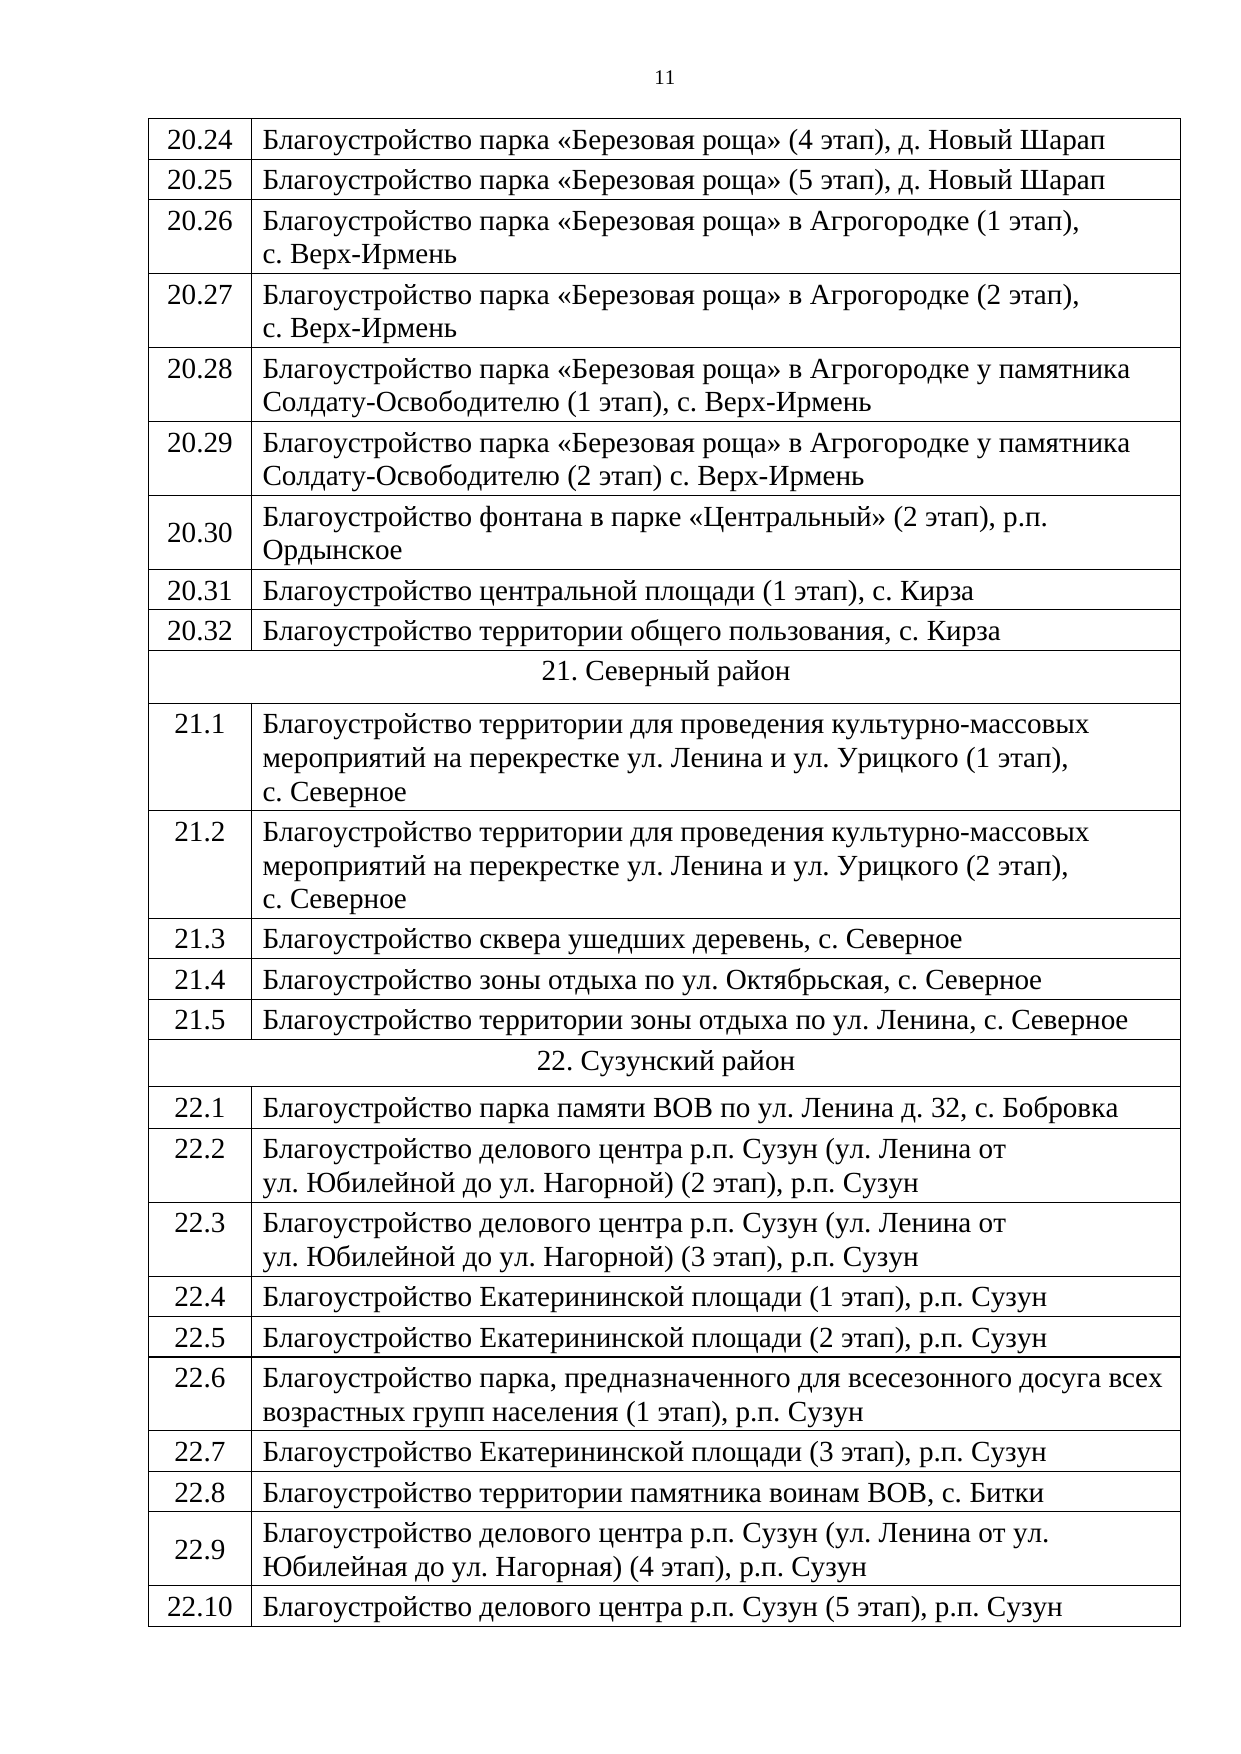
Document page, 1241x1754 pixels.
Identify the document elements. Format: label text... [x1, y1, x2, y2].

table_cell Благоустройство делового центра р.п. Сузун (ул. Ленина от ул. Юбилейная до ул. Нагорная) (4 этап), р.п. Сузун [252, 1512, 1180, 1585]
table_cell 22.2 [149, 1129, 251, 1202]
table_cell Благоустройство парка, предназначенного для всесезонного досуга всех возрастных групп населения (1 этап), р.п. Сузун [252, 1358, 1180, 1430]
table_cell 20.28 [149, 348, 251, 421]
table_cell Благоустройство фонтана в парке «Центральный» (2 этап), р.п. Ордынское [252, 496, 1180, 569]
table_cell Благоустройство парка «Березовая роща» (4 этап), д. Новый Шарап [252, 119, 1180, 158]
table_cell 21.4 [149, 959, 251, 998]
table_cell Благоустройство Екатерининской площади (3 этап), р.п. Сузун [252, 1431, 1180, 1471]
table_cell Благоустройство территории памятника воинам ВОВ, с. Битки [252, 1472, 1180, 1511]
table_cell 20.26 [149, 200, 251, 273]
table_cell Благоустройство Екатерининской площади (1 этап), р.п. Сузун [252, 1277, 1180, 1316]
table_cell 22.5 [149, 1317, 251, 1356]
table_cell Благоустройство парка «Березовая роща» в Агрогородке (1 этап), с. Верх-Ирмень [252, 200, 1180, 273]
table_cell Благоустройство парка «Березовая роща» в Агрогородке (2 этап), с. Верх-Ирмень [252, 274, 1180, 347]
table_cell 21.5 [149, 1000, 251, 1039]
table_cell Благоустройство центральной площади (1 этап), с. Кирза [252, 570, 1180, 609]
table_cell Благоустройство сквера ушедших деревень, с. Северное [252, 919, 1180, 958]
table_cell 21.1 [149, 704, 251, 810]
table_cell 22.1 [149, 1087, 251, 1128]
table_cell 20.24 [149, 119, 251, 158]
table_cell 22.10 [149, 1586, 251, 1626]
table_cell 22.8 [149, 1472, 251, 1511]
table_cell Благоустройство территории общего пользования, с. Кирза [252, 610, 1180, 649]
table_cell Благоустройство зоны отдыха по ул. Октябрьская, с. Северное [252, 959, 1180, 998]
table_cell 20.31 [149, 570, 251, 609]
table_cell 22.4 [149, 1277, 251, 1316]
table_cell 20.27 [149, 274, 251, 347]
table_cell Благоустройство парка «Березовая роща» в Агрогородке у памятника Солдату-Освободителю (1 этап), с. Верх-Ирмень [252, 348, 1180, 421]
table_cell 21.3 [149, 919, 251, 958]
table_cell 22.3 [149, 1203, 251, 1276]
table_cell 20.32 [149, 610, 251, 649]
table_cell 22.6 [149, 1358, 251, 1430]
table_cell Благоустройство делового центра р.п. Сузун (ул. Ленина от ул. Юбилейной до ул. Нагорной) (2 этап), р.п. Сузун [252, 1129, 1180, 1202]
table_cell Благоустройство территории для проведения культурно-массовых мероприятий на перекрестке ул. Ленина и ул. Урицкого (1 этап), с. Северное [252, 704, 1180, 810]
table_cell Благоустройство территории зоны отдыха по ул. Ленина, с. Северное [252, 1000, 1180, 1039]
table_cell 22. Сузунский район [149, 1040, 1180, 1086]
table_cell 20.29 [149, 422, 251, 495]
table_cell 20.25 [149, 160, 251, 199]
table_cell Благоустройство делового центра р.п. Сузун (ул. Ленина от ул. Юбилейной до ул. Нагорной) (3 этап), р.п. Сузун [252, 1203, 1180, 1276]
table_cell Благоустройство Екатерининской площади (2 этап), р.п. Сузун [252, 1317, 1180, 1356]
table_cell Благоустройство парка «Березовая роща» в Агрогородке у памятника Солдату-Освободителю (2 этап) с. Верх-Ирмень [252, 422, 1180, 495]
table_cell 21. Северный район [149, 651, 1180, 703]
table_cell Благоустройство парка «Березовая роща» (5 этап), д. Новый Шарап [252, 160, 1180, 199]
table_cell 20.30 [149, 496, 251, 569]
table_cell Благоустройство территории для проведения культурно-массовых мероприятий на перекрестке ул. Ленина и ул. Урицкого (2 этап), с. Северное [252, 811, 1180, 918]
table_cell Благоустройство парка памяти ВОВ по ул. Ленина д. 32, с. Бобровка [252, 1087, 1180, 1128]
table_cell 22.9 [149, 1512, 251, 1585]
table_cell 22.7 [149, 1431, 251, 1471]
table_cell Благоустройство делового центра р.п. Сузун (5 этап), р.п. Сузун [252, 1586, 1180, 1626]
table_cell 21.2 [149, 811, 251, 918]
